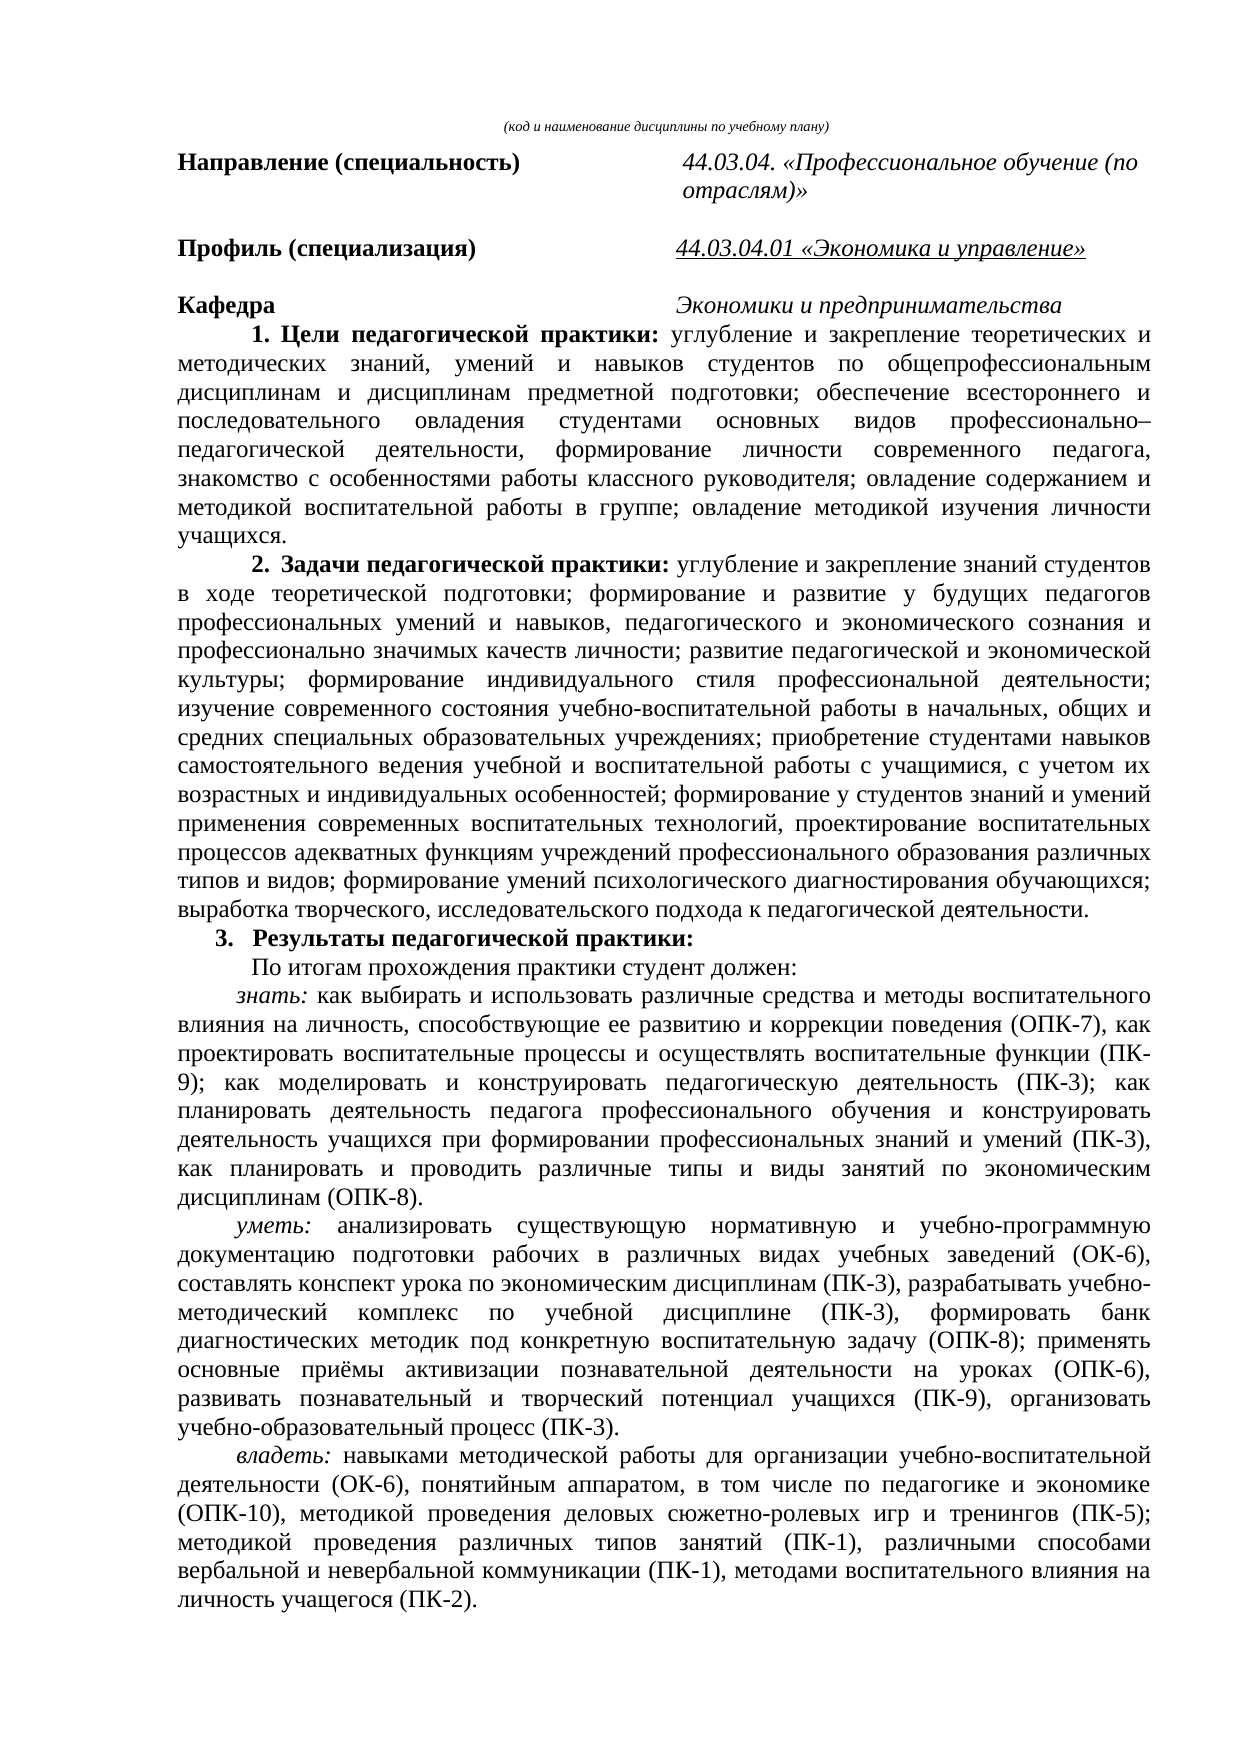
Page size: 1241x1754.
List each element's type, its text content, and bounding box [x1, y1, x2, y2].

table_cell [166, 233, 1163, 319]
list Задачи педагогической практики: углубление и закрепление знаний студентов в ходе теоретической подготовки; формирование и развитие у будущих педагогов профессиональных умений и навыков, педагогического и экономического сознания и профессионально значимых качеств личности; развитие педагогической и экономической культуры; формирование индивидуального стиля профессиональной деятельности; изучение современного состояния учебно-воспитательной работы в начальных, общих и средних специальных образовательных учреждениях; приобретение студентами навыков самостоятельного ведения учебной и воспитательной работы с учащимися, с учетом их возрастных и индивидуальных особенностей; формирование у студентов знаний и умений применения современных воспитательных технологий, проектирование воспитательных процессов адекватных функциям учреждений профессионального образования различных типов и видов; формирование умений психологического диагностирования обучающихся; выработка творческого, исследовательского подхода к педагогической деятельности. [177, 549, 1152, 923]
text (код и наименование дисциплины по учебному плану) [177, 118, 1152, 147]
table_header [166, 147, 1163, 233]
text По итогам прохождения практики студент должен: [177, 952, 1152, 981]
list Результаты педагогической практики: [215, 923, 1152, 952]
list Цели педагогической практики: углубление и закрепление теоретических и методических знаний, умений и навыков студентов по общепрофессиональным дисциплинам и дисциплинам предметной подготовки; обеспечение всестороннего и последовательного овладения студентами основных видов профессионально–педагогической деятельности, формирование личности современного педагога, знакомство с особенностями работы классного руководителя; овладение содержанием и методикой воспитательной работы в группе; овладение методикой изучения личности учащихся. [177, 319, 1152, 549]
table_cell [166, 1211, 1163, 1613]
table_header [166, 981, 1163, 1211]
